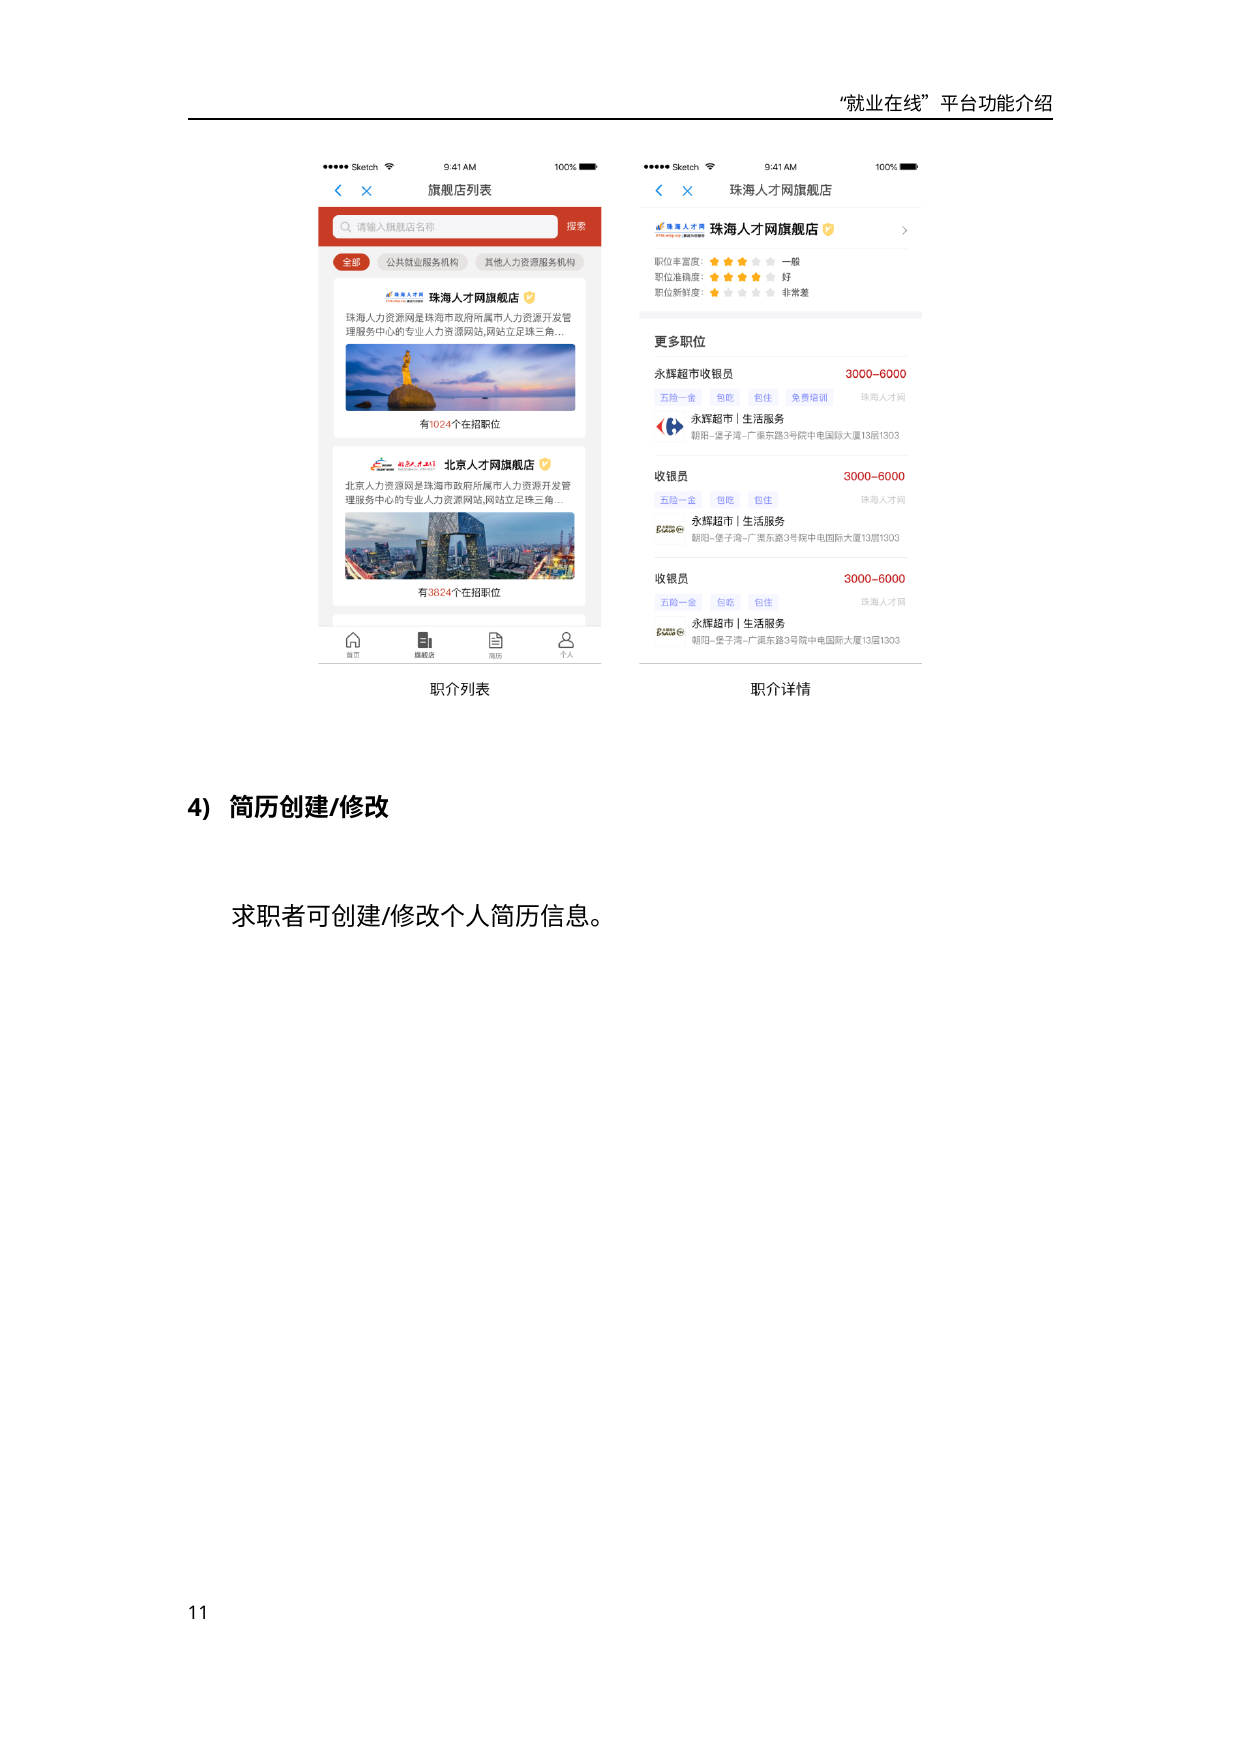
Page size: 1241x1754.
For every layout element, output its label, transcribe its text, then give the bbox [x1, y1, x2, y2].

text 求职者可创建/修改个人简历信息。 [187, 882, 1053, 947]
subtitle 简历创建/修改 [187, 773, 1053, 838]
picture [318, 159, 922, 696]
